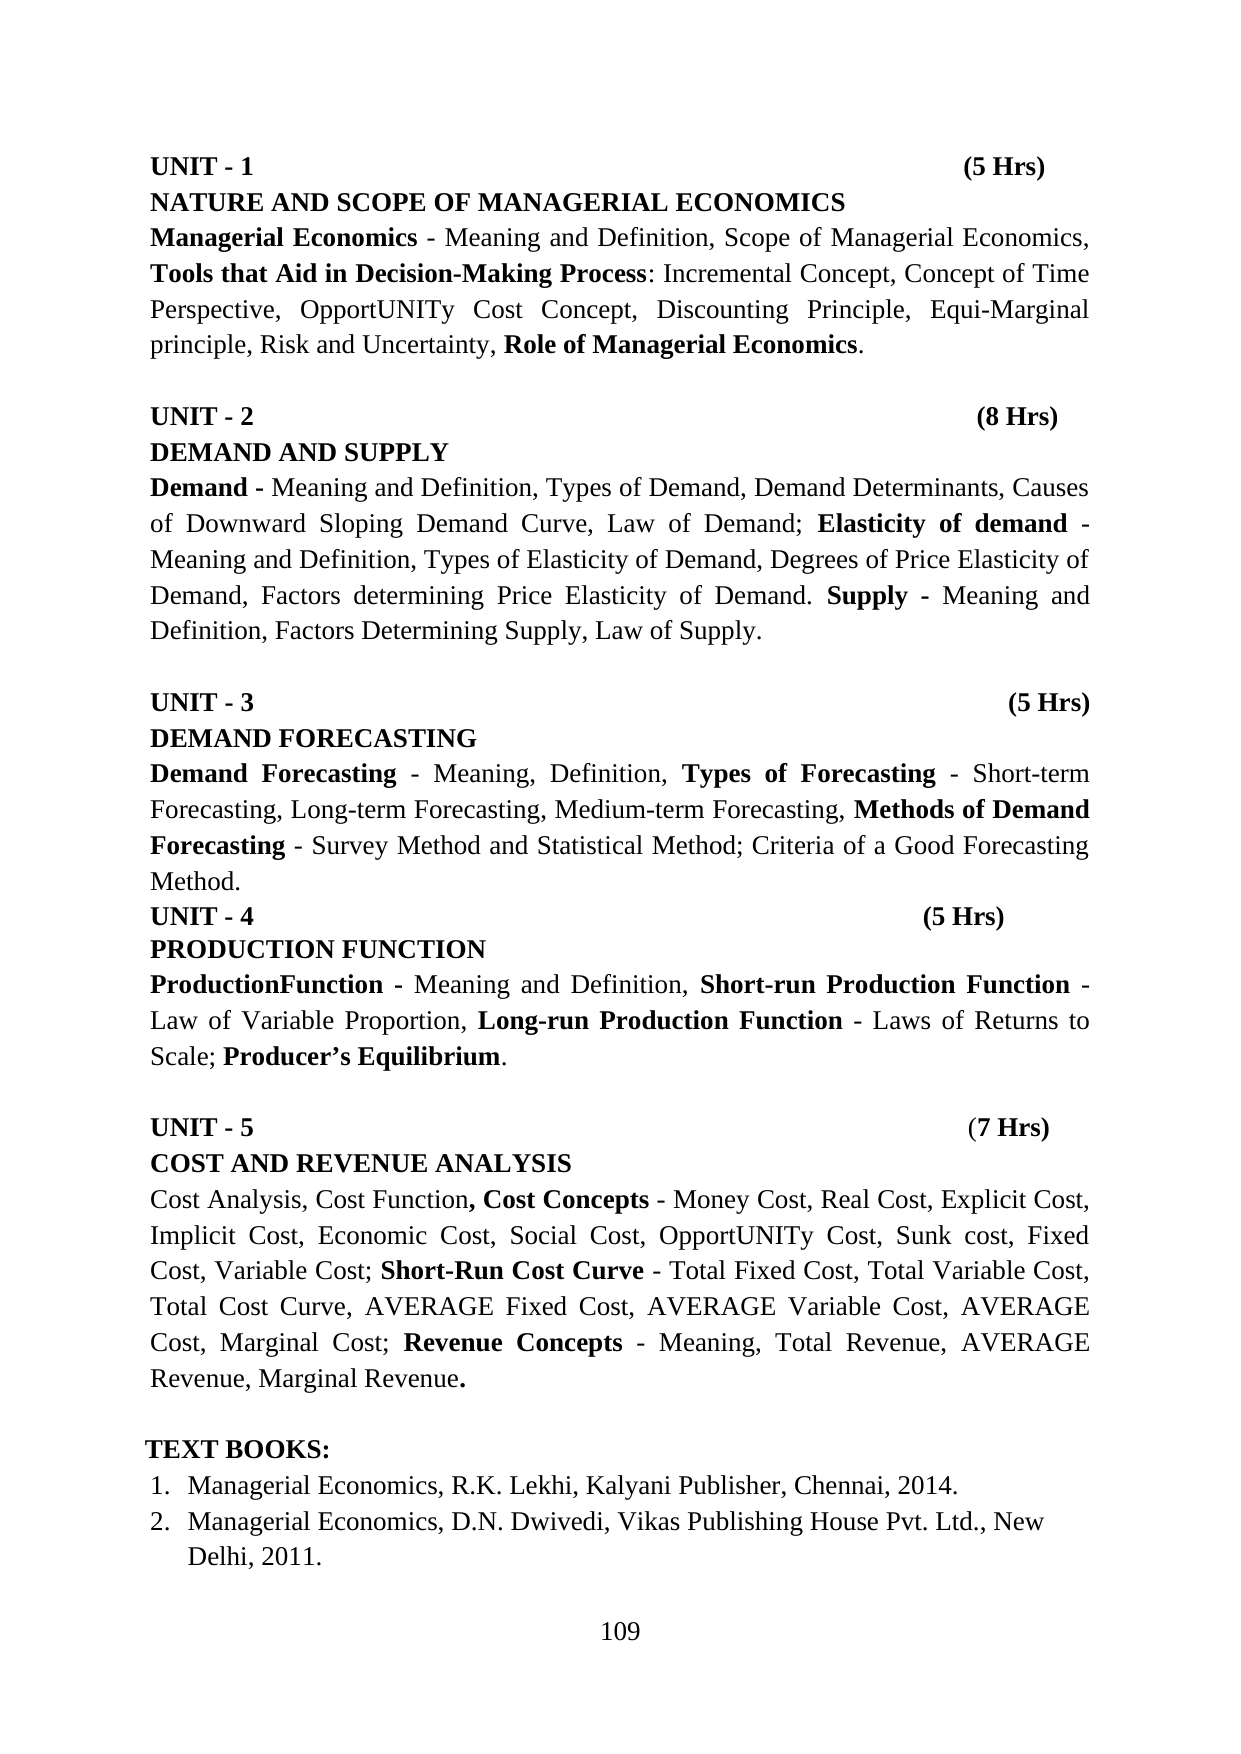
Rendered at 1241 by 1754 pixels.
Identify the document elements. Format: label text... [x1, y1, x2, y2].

text Demand Forecasting - Meaning, Definition, Types of Forecasting - Short-term Forecasting, Long-term Forecasting, Medium-term Forecasting, Methods of Demand Forecasting - Survey Method and Statistical Method; Criteria of a Good Forecasting Method. [150, 757, 1090, 896]
text UNIT - 4 (5 Hrs) [150, 900, 1090, 931]
text Cost Analysis, Cost Function, Cost Concepts - Money Cost, Real Cost, Explicit Cost, Implicit Cost, Economic Cost, Social Cost, OpportUNITy Cost, Sunk cost, Fixed Cost, Variable Cost; Short-Run Cost Curve - Total Fixed Cost, Total Variable Cost, Total Cost Curve, AVERAGE Fixed Cost, AVERAGE Variable Cost, AVERAGE Cost, Marginal Cost; Revenue Concepts - Meaning, Total Revenue, AVERAGE Revenue, Marginal Revenue. [150, 1183, 1090, 1393]
text UNIT - 3 (5 Hrs) DEMAND FORECASTING [150, 686, 1090, 753]
text UNIT - 5 (7 Hrs) [150, 1112, 1090, 1143]
text UNIT - 2 (8 Hrs) [150, 400, 1090, 431]
list Managerial Economics, D.N. Dwivedi, Vikas Publishing House Pvt. Ltd., New Delhi, 2011. [150, 1504, 1045, 1571]
text DEMAND AND SUPPLY [150, 436, 1090, 467]
text UNIT - 1 (5 Hrs) [150, 150, 1090, 181]
list Managerial Economics, R.K. Lekhi, Kalyani Publisher, Chennai, 2014. [150, 1469, 1045, 1500]
text NATURE AND SCOPE OF MANAGERIAL ECONOMICS [150, 186, 1090, 217]
text COST AND REVENUE ANALYSIS [150, 1147, 1090, 1178]
text Managerial Economics - Meaning and Definition, Scope of Managerial Economics, Tools that Aid in Decision-Making Process: Incremental Concept, Concept of Time Perspective, OpportUNITy Cost Concept, Discounting Principle, Equi-Marginal principle, Risk and Uncertainty, Role of Managerial Economics. [150, 221, 1090, 360]
text PRODUCTION FUNCTION [150, 933, 1090, 964]
text Demand - Meaning and Definition, Types of Demand, Demand Determinants, Causes of Downward Sloping Demand Curve, Law of Demand; Elasticity of demand - Meaning and Definition, Types of Elasticity of Demand, Degrees of Price Elasticity of Demand, Factors determining Price Elasticity of Demand. Supply - Meaning and Definition, Factors Determining Supply, Law of Supply. [150, 472, 1090, 646]
text TEXT BOOKS: [84, 1433, 1045, 1464]
text ProductionFunction - Meaning and Definition, Short-run Production Function - Law of Variable Proportion, Long-run Production Function - Laws of Returns to Scale; Producer’s Equilibrium. [150, 969, 1090, 1071]
